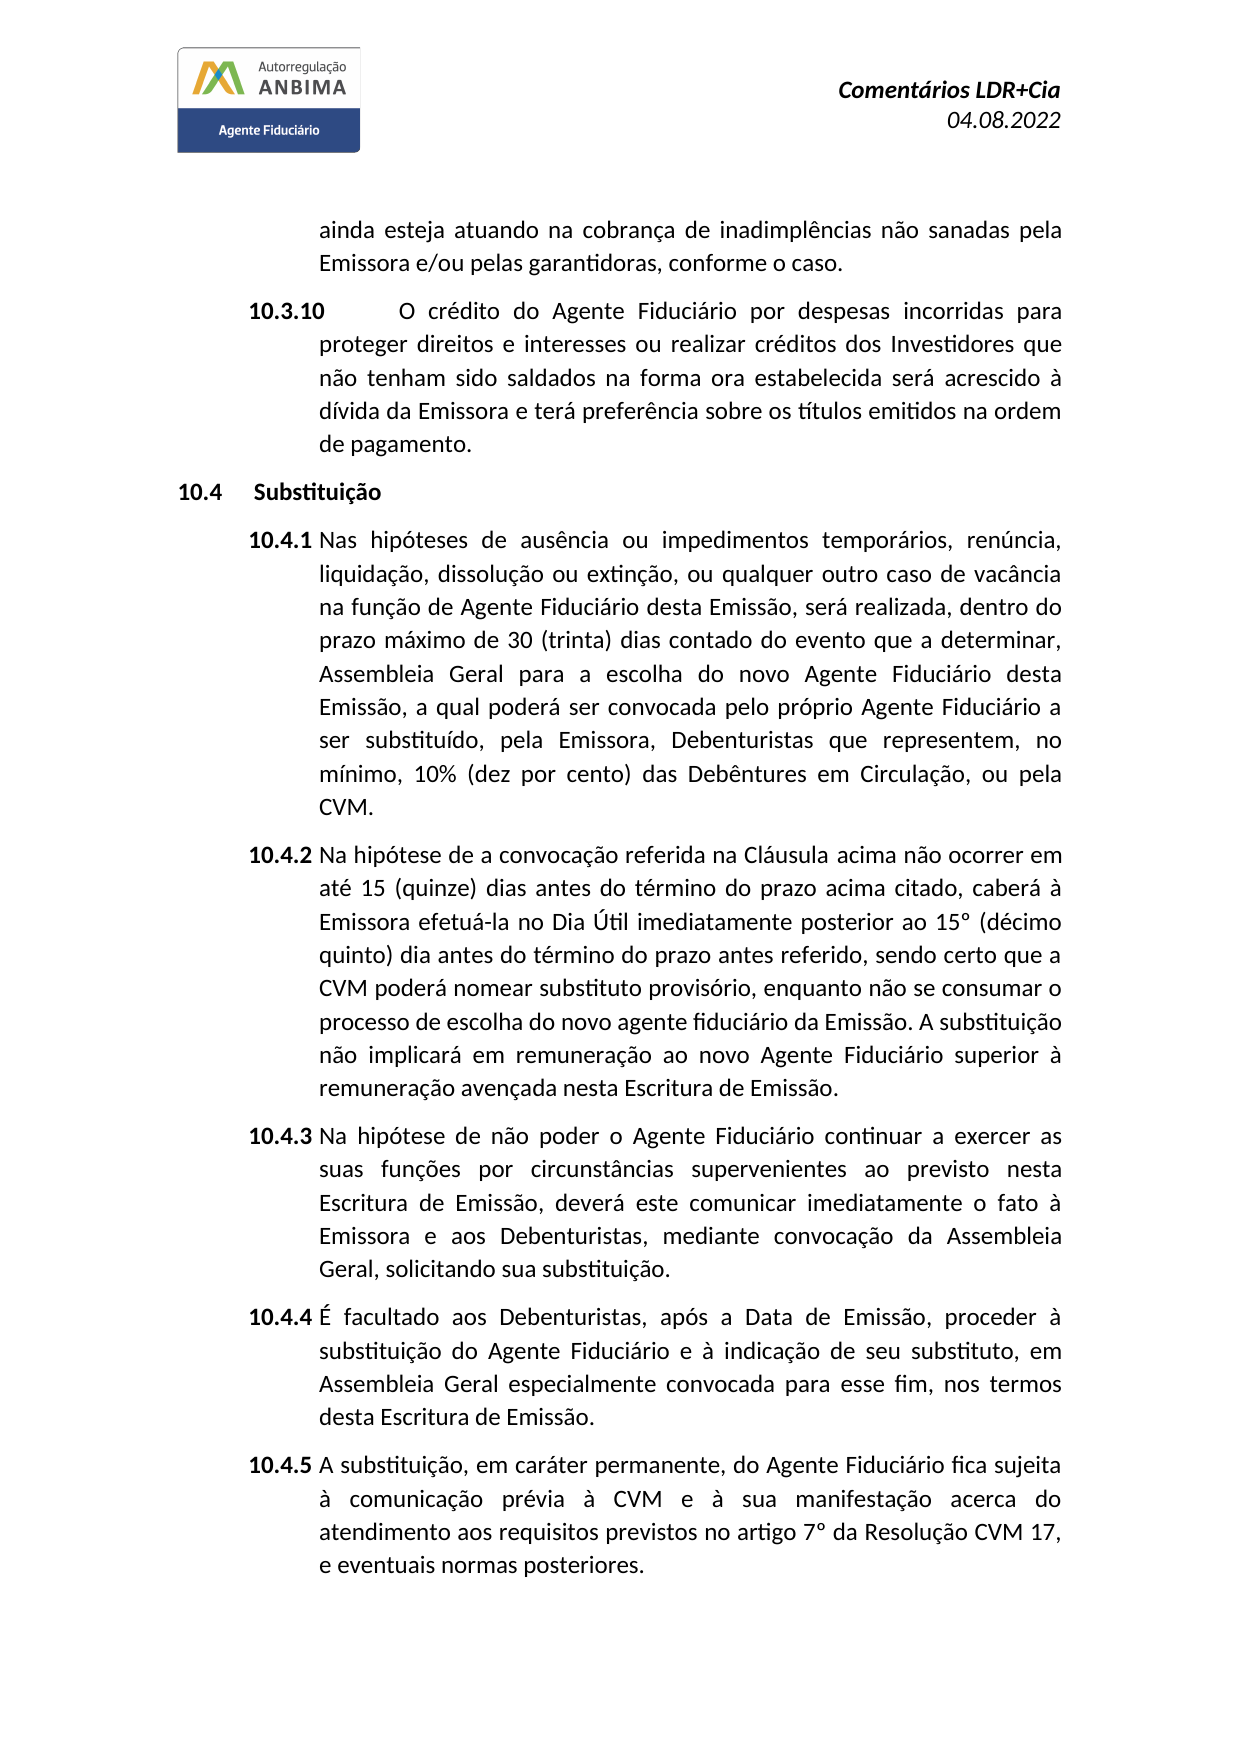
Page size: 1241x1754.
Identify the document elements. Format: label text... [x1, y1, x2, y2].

text O crédito do Agente Fiduciário por despesas incorridas para proteger direitos e interesses ou realizar créditos dos Investidores que não tenham sido saldados na forma ora estabelecida será acrescido à dívida da Emissora e terá preferência sobre os títulos emitidos na ordem de pagamento. [248, 293, 1063, 459]
text Na hipótese de não poder o Agente Fiduciário continuar a exercer as suas funções por circunstâncias supervenientes ao previsto nesta Escritura de Emissão, deverá este comunicar imediatamente o fato à Emissora e aos Debenturistas, mediante convocação da Assembleia Geral, solicitando sua substituição. [248, 1118, 1063, 1284]
text É facultado aos Debenturistas, após a Data de Emissão, proceder à substituição do Agente Fiduciário e à indicação de seu substituto, em Assembleia Geral especialmente convocada para esse fim, nos termos desta Escritura de Emissão. [248, 1299, 1063, 1432]
text Substituição [177, 474, 1063, 507]
text Nas hipóteses de ausência ou impedimentos temporários, renúncia, liquidação, dissolução ou extinção, ou qualquer outro caso de vacância na função de Agente Fiduciário desta Emissão, será realizada, dentro do prazo máximo de 30 (trinta) dias contado do evento que a determinar, Assembleia Geral para a escolha do novo Agente Fiduciário desta Emissão, a qual poderá ser convocada pelo próprio Agente Fiduciário a ser substituído, pela Emissora, Debenturistas que representem, no mínimo, 10% (dez por cento) das Debêntures em Circulação, ou pela CVM. [248, 522, 1063, 822]
picture [177, 47, 361, 153]
text Na hipótese de a convocação referida na Cláusula 10.4.1 acima não ocorrer em até 15 (quinze) dias antes do término do prazo acima citado, caberá à Emissora efetuá-la no Dia Útil imediatamente posterior ao 15º (décimo quinto) dia antes do término do prazo antes referido, sendo certo que a CVM poderá nomear substituto provisório, enquanto não se consumar o processo de escolha do novo agente fiduciário da Emissão. A substituição não implicará em remuneração ao novo Agente Fiduciário superior à remuneração avençada nesta Escritura de Emissão. [248, 837, 1063, 1103]
text A substituição, em caráter permanente, do Agente Fiduciário fica sujeita à comunicação prévia à CVM e à sua manifestação acerca do atendimento aos requisitos previstos no artigo 7º da Resolução CVM 17, e eventuais normas posteriores. [248, 1447, 1063, 1580]
